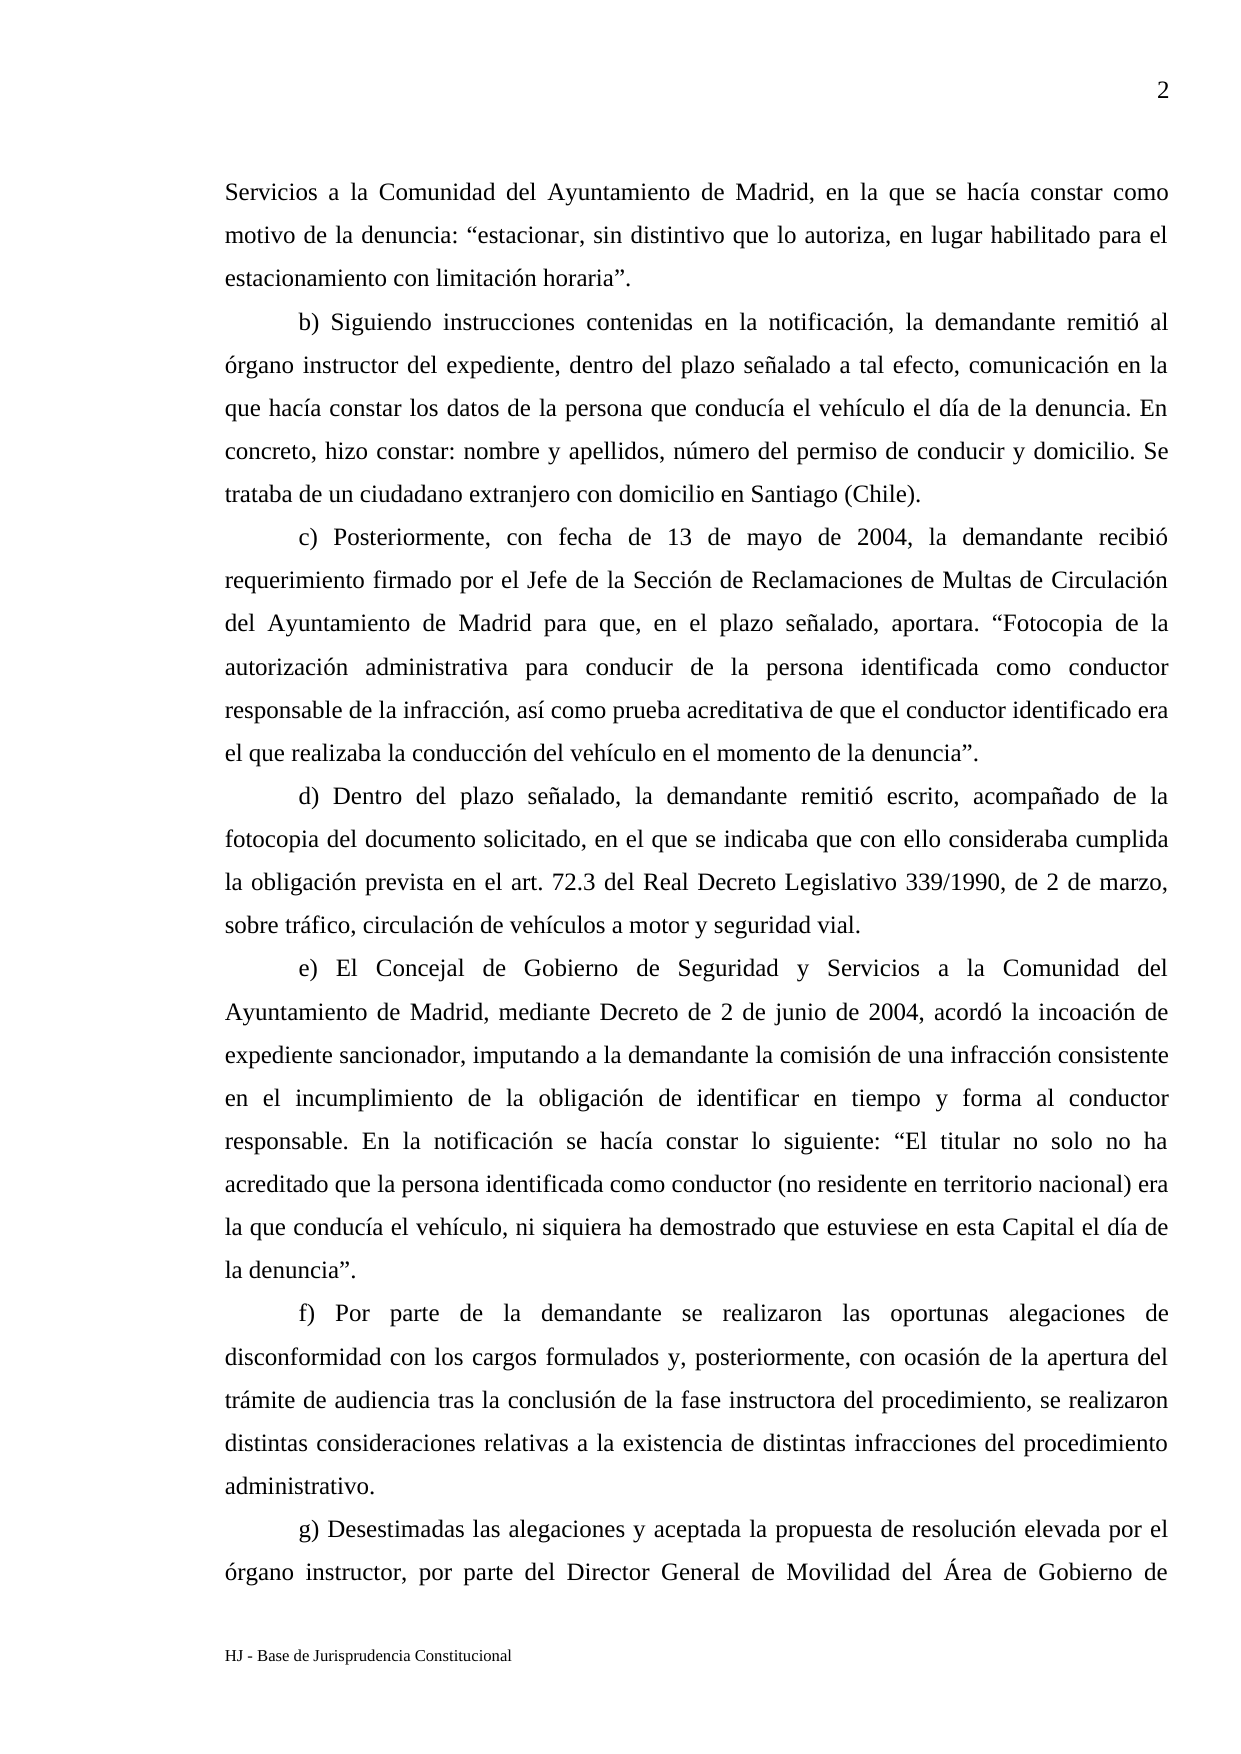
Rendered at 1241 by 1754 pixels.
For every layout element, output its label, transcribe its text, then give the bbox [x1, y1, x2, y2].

text d) Dentro del plazo señalado, la demandante remitió escrito, acompañado de la fotocopia del documento solicitado, en el que se indicaba que con ello consideraba cumplida la obligación prevista en el art. 72.3 del Real Decreto Legislativo 339/1990, de 2 de marzo, sobre tráfico, circulación de vehículos a motor y seguridad vial. [224, 781, 1169, 939]
text b) Siguiendo instrucciones contenidas en la notificación, la demandante remitió al órgano instructor del expediente, dentro del plazo señalado a tal efecto, comunicación en la que hacía constar los datos de la persona que conducía el vehículo el día de la denuncia. En concreto, hizo constar: nombre y apellidos, número del permiso de conducir y domicilio. Se trataba de un ciudadano extranjero con domicilio en Santiago (Chile). [224, 307, 1169, 508]
text f) Por parte de la demandante se realizaron las oportunas alegaciones de disconformidad con los cargos formulados y, posteriormente, con ocasión de la apertura del trámite de audiencia tras la conclusión de la fase instructora del procedimiento, se realizaron distintas consideraciones relativas a la existencia de distintas infracciones del procedimiento administrativo. [224, 1298, 1169, 1500]
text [224, 1514, 1169, 1586]
text e) El Concejal de Gobierno de Seguridad y Servicios a la Comunidad del Ayuntamiento de Madrid, mediante Decreto de 2 de junio de 2004, acordó la incoación de expediente sancionador, imputando a la demandante la comisión de una infracción consistente en el incumplimiento de la obligación de identificar en tiempo y forma al conductor responsable. En la notificación se hacía constar lo siguiente: “El titular no solo no ha acreditado que la persona identificada como conductor (no residente en territorio nacional) era la que conducía el vehículo, ni siquiera ha demostrado que estuviese en esta Capital el día de la denuncia”. [224, 953, 1169, 1284]
text c) Posteriormente, con fecha de 13 de mayo de 2004, la demandante recibió requerimiento firmado por el Jefe de la Sección de Reclamaciones de Multas de Circulación del Ayuntamiento de Madrid para que, en el plazo señalado, aportara. “Fotocopia de la autorización administrativa para conducir de la persona identificada como conductor responsable de la infracción, así como prueba acreditativa de que el conductor identificado era el que realizaba la conducción del vehículo en el momento de la denuncia”. [224, 522, 1169, 767]
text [224, 177, 1169, 292]
